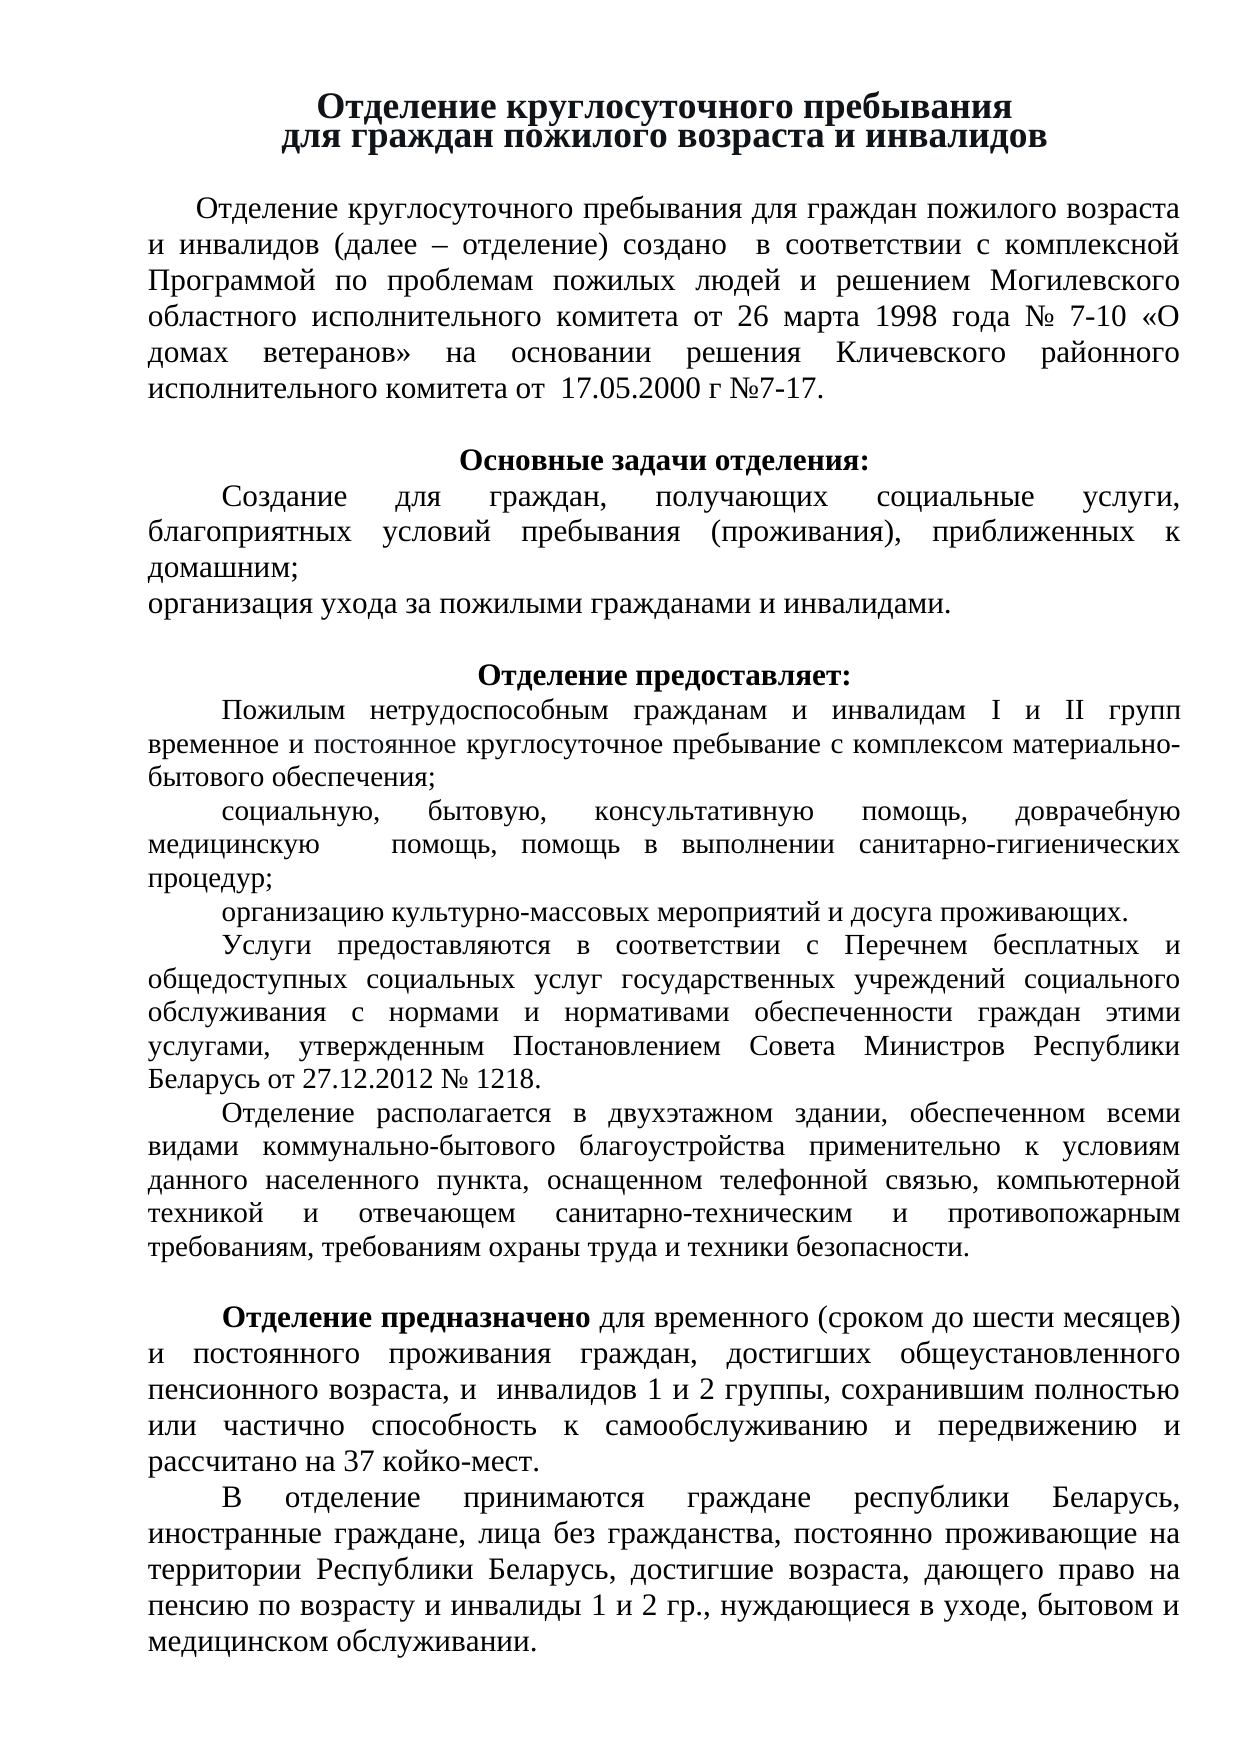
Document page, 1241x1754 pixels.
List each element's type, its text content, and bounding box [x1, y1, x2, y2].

text Отделение предназначено для временного (сроком до шести месяцев) и постоянного проживания граждан, достигших общеустановленного пенсионного возраста, и инвалидов 1 и 2 группы, сохранившим полностью или частично способность к самообслуживанию и передвижению и рассчитано на 37 койко-мест. [148, 1298, 1181, 1478]
text Отделение предоставляет: [148, 656, 1181, 692]
text Услуги предоставляются в соответствии с Перечнем бесплатных и общедоступных социальных услуг государственных учреждений социального обслуживания с нормами и нормативами обеспеченности граждан этими услугами, утвержденным Постановлением Совета Министров Республики Беларусь от 27.12.2012 № 1218. [148, 927, 1181, 1095]
text Отделение круглосуточного пребывания для граждан пожилого возраста и инвалидов (далее – отделение) создано в соответствии с комплексной Программой по проблемам пожилых людей и решением Могилевского областного исполнительного комитета от 26 марта 1998 года № 7-10 «О домах ветеранов» на основании решения Кличевского районного исполнительного комитета от 17.05.2000 г №7-17. [148, 189, 1181, 405]
text Основные задачи отделения: [148, 441, 1181, 477]
text Создание для граждан, получающих социальные услуги, благоприятных условий пребывания (проживания), приближенных к домашним; [148, 477, 1181, 584]
text В отделение принимаются граждане республики Беларусь, иностранные граждане, лица без гражданства, постоянно проживающие на территории Республики Беларусь, достигшие возраста, дающего право на пенсию по возрасту и инвалиды 1 и 2 гр., нуждающиеся в уходе, бытовом и медицинском обслуживании. [148, 1478, 1181, 1658]
text организацию культурно-массовых мероприятий и досуга проживающих. [148, 894, 1181, 927]
text Отделение располагается в двухэтажном здании, обеспеченном всеми видами коммунально-бытового благоустройства применительно к условиям данного населенного пункта, оснащенном телефонной связью, компьютерной техникой и отвечающем санитарно-техническим и противопожарным требованиям, требованиям охраны труда и техники безопасности. [148, 1095, 1181, 1263]
text для граждан пожилого возраста и инвалидов [148, 124, 1181, 153]
text социальную, бытовую, консультативную помощь, доврачебную медицинскую помощь, помощь в выполнении санитарно-гигиенических процедур; [148, 793, 1181, 894]
text организация ухода за пожилыми гражданами и инвалидами. [148, 584, 1181, 621]
text Пожилым нетрудоспособным гражданам и инвалидам I и II групп временное и постоянное круглосуточное пребывание с комплексом материально-бытового обеспечения; [148, 692, 1181, 793]
text Отделение круглосуточного пребывания [148, 95, 1181, 124]
